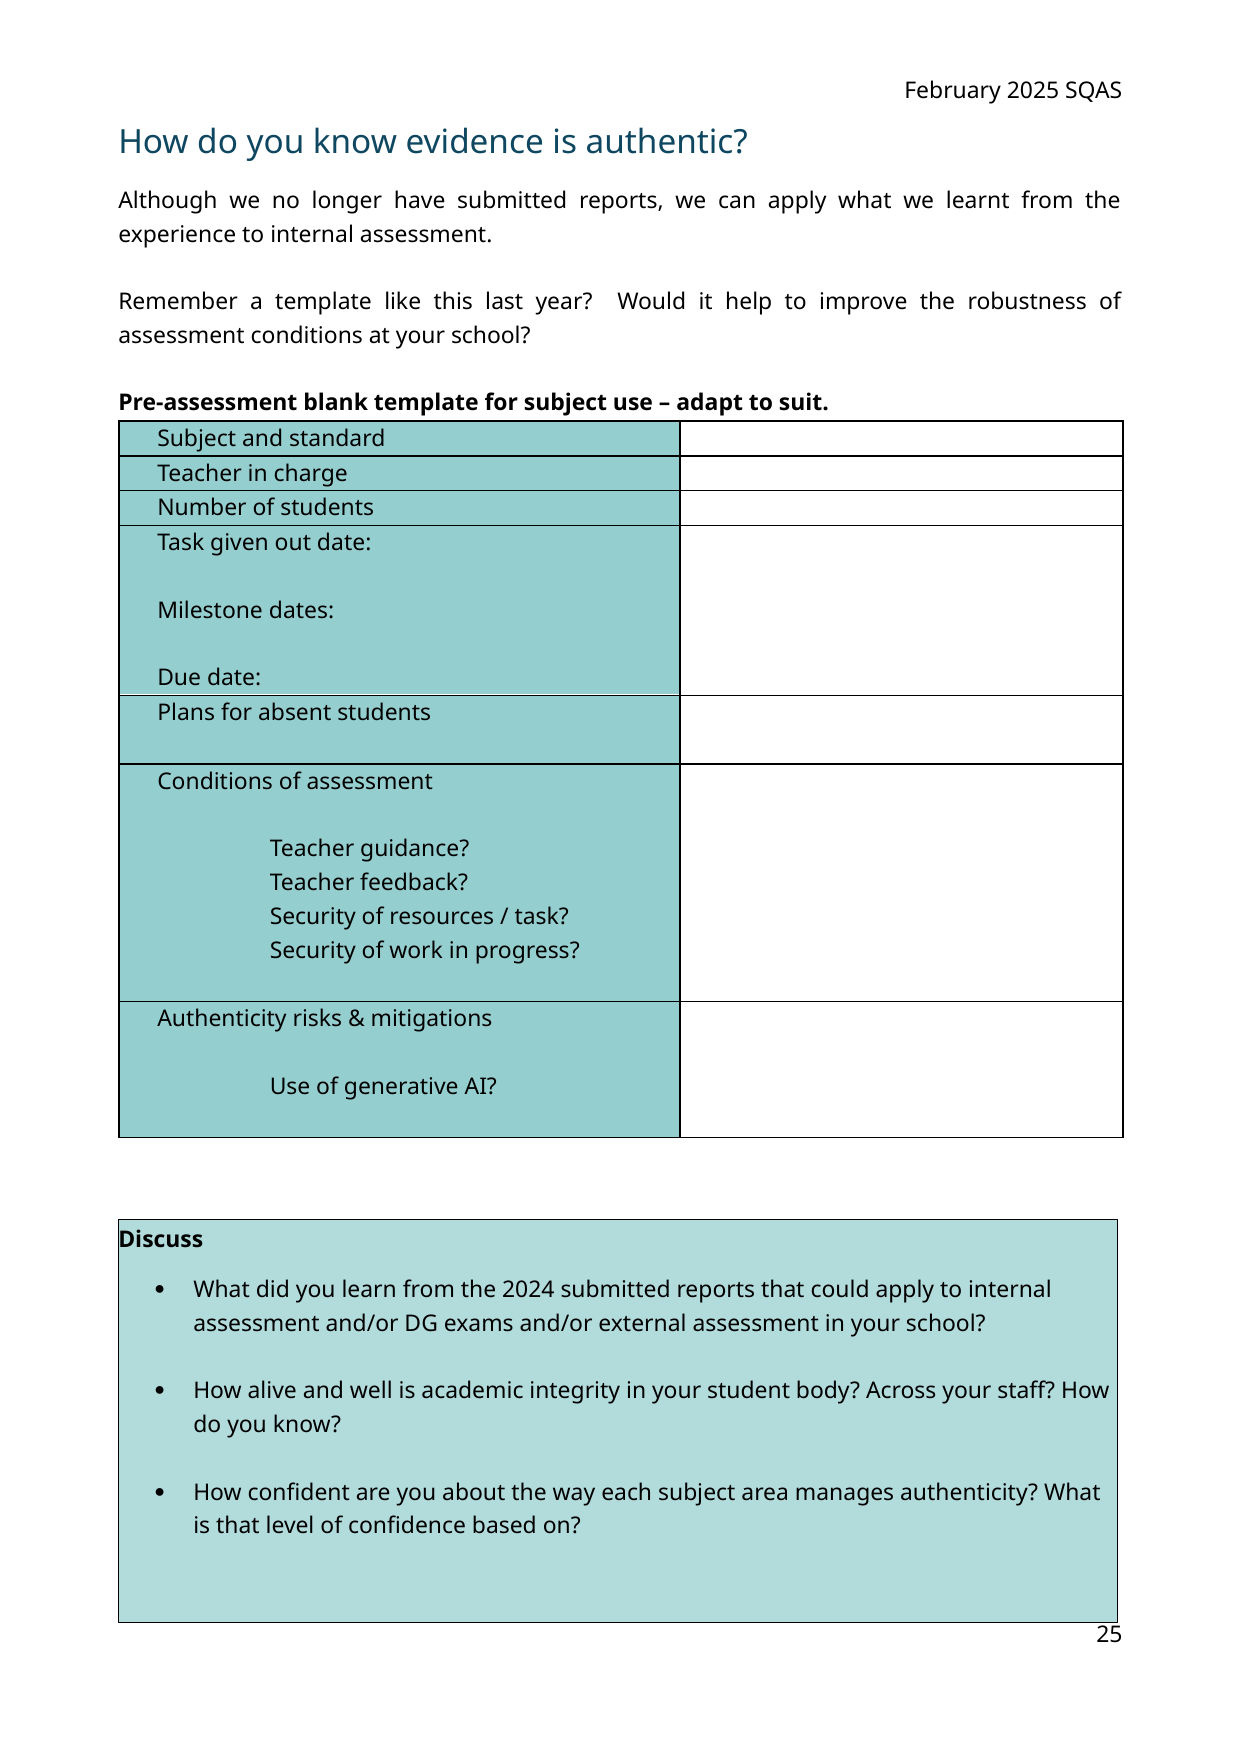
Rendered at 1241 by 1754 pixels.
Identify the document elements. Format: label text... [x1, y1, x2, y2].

text Discuss [118, 1222, 1122, 1254]
list How confident are you about the way each subject area manages authenticity? What is that level of confidence based on? [156, 1475, 1122, 1540]
table_cell [681, 526, 1122, 694]
table_header [681, 422, 1122, 455]
table_cell Authenticity risks & mitigations Use of generative AI? [120, 1002, 679, 1137]
table_cell Number of students [120, 491, 679, 525]
table_cell Task given out date: Milestone dates: Due date: [120, 526, 679, 694]
table_cell Conditions of assessment Teacher guidance? Teacher feedback? Security of resources / task? Security of work in progress? [120, 765, 679, 1001]
table_cell [681, 457, 1122, 490]
table_header Subject and standard [120, 422, 679, 455]
table_cell [681, 491, 1122, 525]
text Although we no longer have submitted reports, we can apply what we learnt from the experience to internal assessment. [118, 184, 1122, 249]
table_cell Teacher in charge [120, 457, 679, 490]
table_cell Plans for absent students [120, 696, 679, 763]
list How alive and well is academic integrity in your student body? Across your staff? How do you know? [156, 1374, 1122, 1439]
table_cell [681, 765, 1122, 1001]
text How do you know evidence is authentic? [118, 118, 1122, 163]
text Remember a template like this last year? Would it help to improve the robustness of assessment conditions at your school? [118, 285, 1122, 350]
text Pre-assessment blank template for subject use – adapt to suit. [118, 386, 1122, 417]
table_cell [681, 1002, 1122, 1137]
table_cell [681, 696, 1122, 763]
list What did you learn from the 2024 submitted reports that could apply to internal assessment and/or DG exams and/or external assessment in your school? [156, 1273, 1122, 1338]
